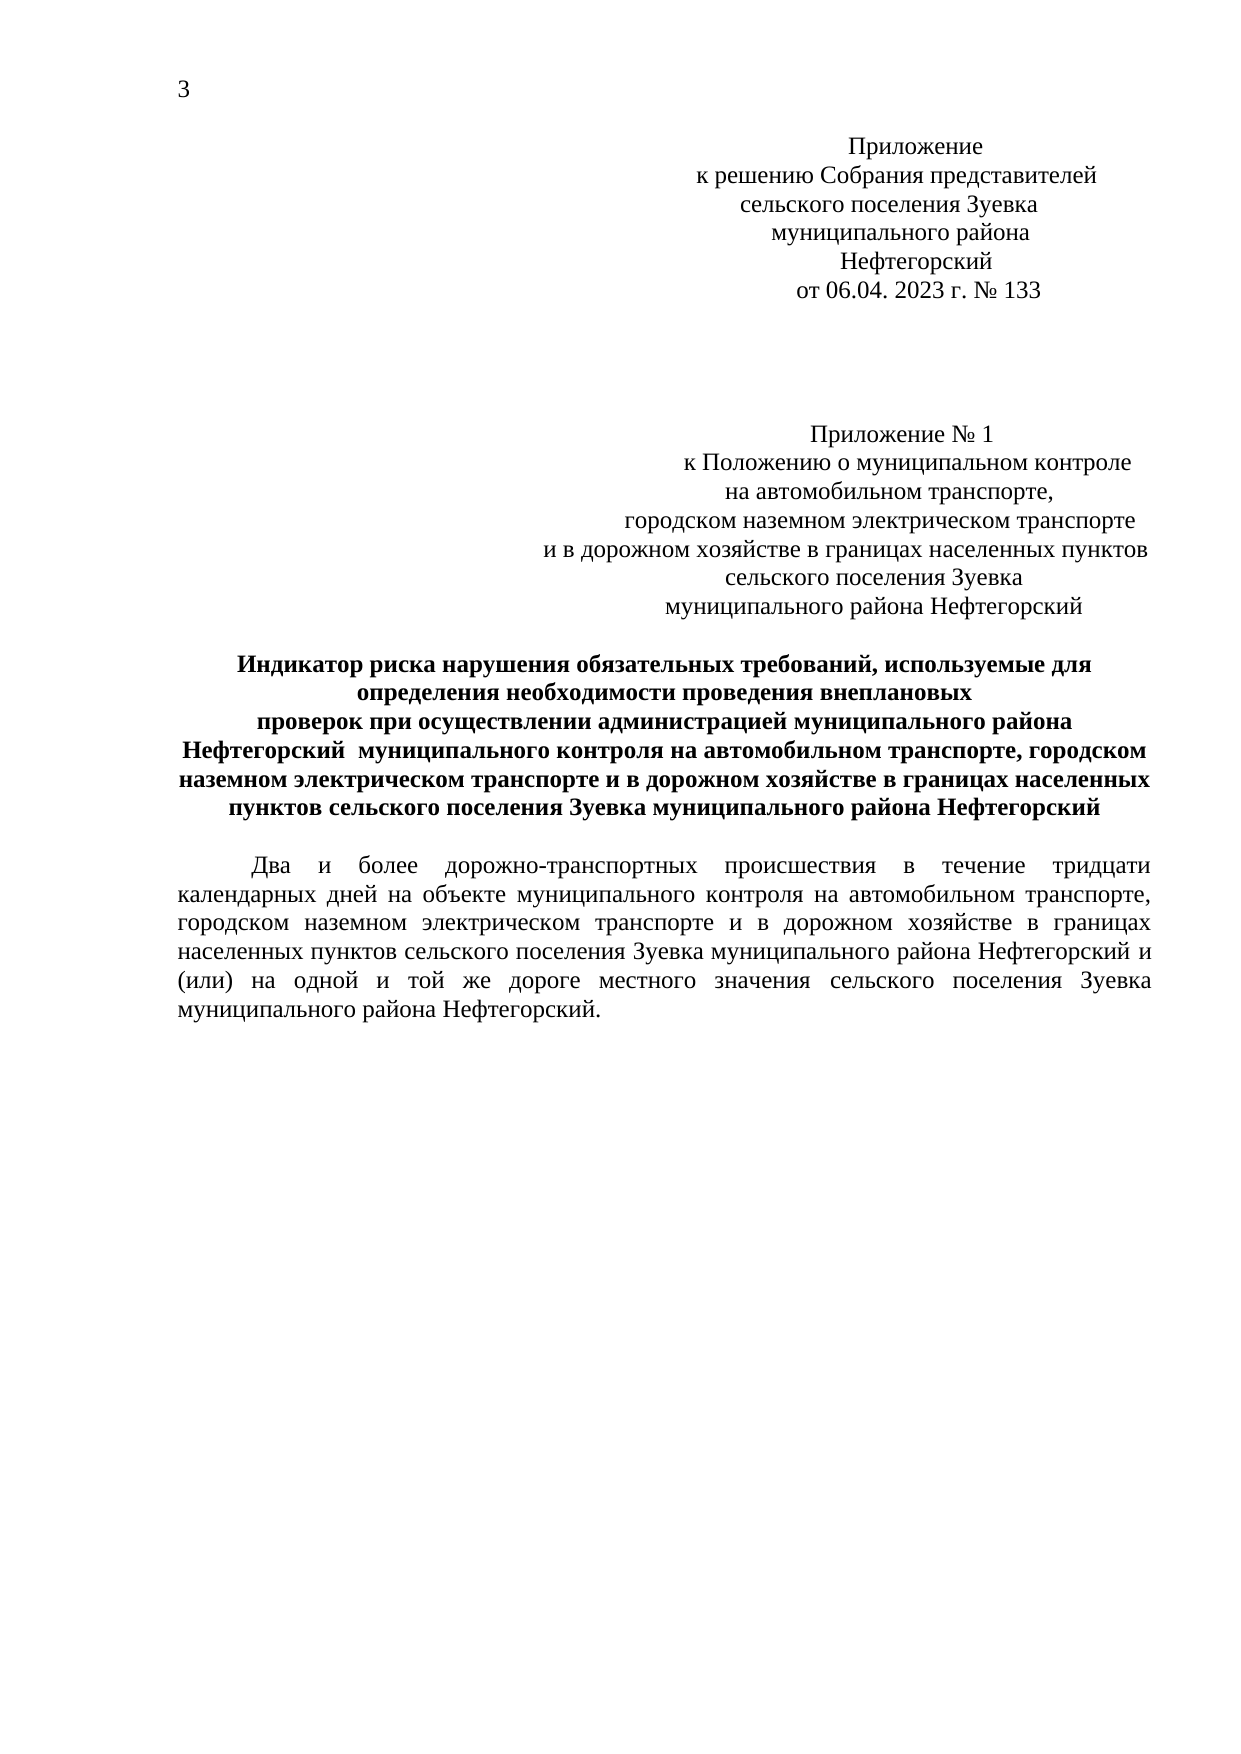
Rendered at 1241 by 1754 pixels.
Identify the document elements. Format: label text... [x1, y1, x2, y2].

text на автомобильном транспорте, городском наземном электрическом транспорте и в дорожном хозяйстве в границах населенных пунктов [177, 476, 1152, 562]
title проверок при осуществлении администрацией муниципального района Нефтегорский муниципального контроля на автомобильном транспорте, городском наземном электрическом транспорте и в дорожном хозяйстве в границах населенных пунктов сельского поселения Зуевка муниципального района Нефтегорский [177, 706, 1152, 821]
text муниципального района [177, 217, 1152, 246]
text сельского поселения Зуевка [177, 189, 1152, 217]
text Приложение [177, 131, 1152, 160]
text от 06.04. 2023 г. № 133 [177, 275, 1152, 304]
text к Положению о муниципальном контроле [177, 447, 1152, 476]
text к решению Собрания представителей [177, 160, 1152, 189]
text сельского поселения Зуевка [177, 562, 1152, 591]
text Приложение № 1 [177, 419, 1152, 447]
text муниципального района Нефтегорский [177, 591, 1152, 620]
title Индикатор риска нарушения обязательных требований, используемые для определения необходимости проведения внеплановых [177, 649, 1152, 706]
text Нефтегорский [177, 246, 1152, 275]
text Два и более дорожно-транспортных происшествия в течение тридцати календарных дней на объекте муниципального контроля на автомобильном транспорте, городском наземном электрическом транспорте и в дорожном хозяйстве в границах населенных пунктов сельского поселения Зуевка муниципального района Нефтегорский и (или) на одной и той же дороге местного значения сельского поселения Зуевка муниципального района Нефтегорский. [177, 850, 1152, 1022]
